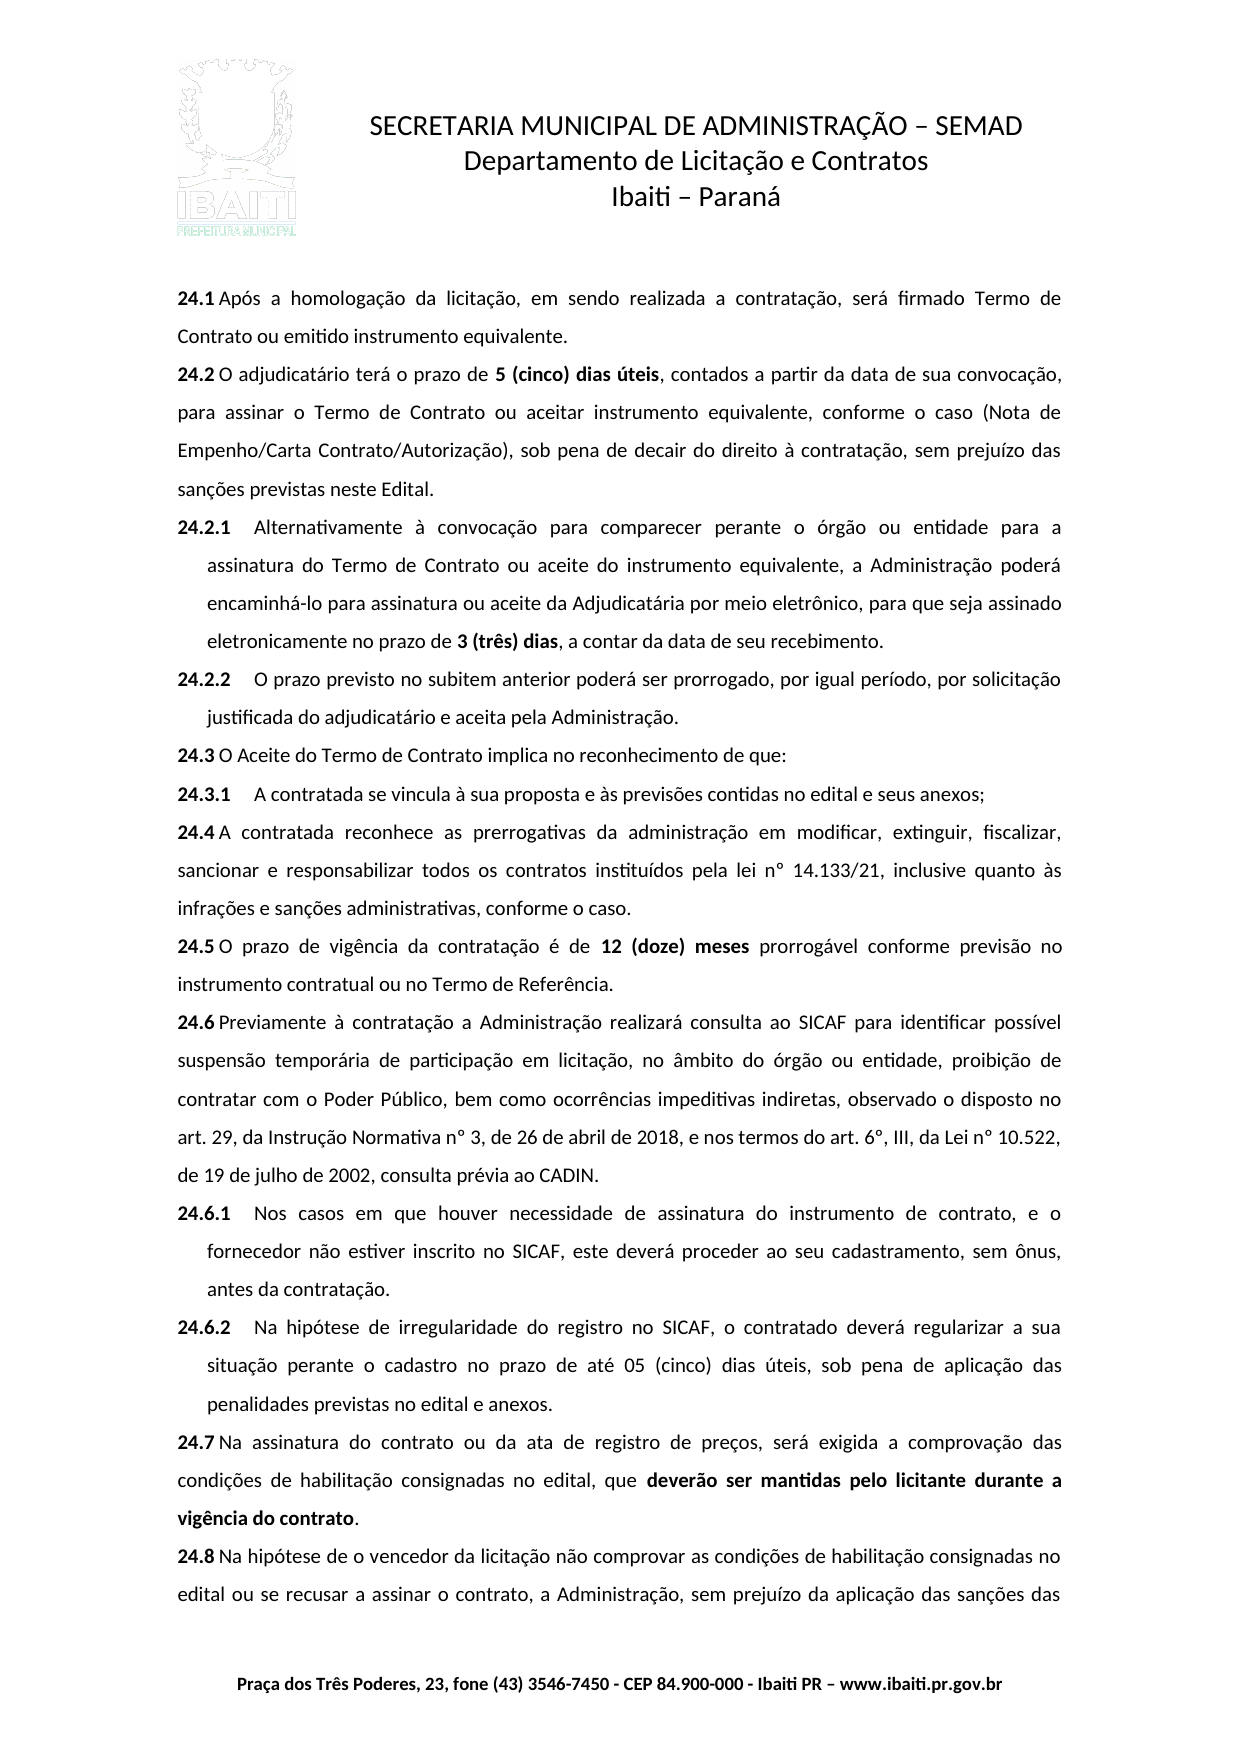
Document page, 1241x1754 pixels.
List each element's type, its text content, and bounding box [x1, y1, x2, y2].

list O Aceite do Termo de Contrato implica no reconhecimento de que: [177, 743, 1063, 768]
list Na hipótese de irregularidade do registro no SICAF, o contratado deverá regularizar a sua situação perante o cadastro no prazo de até 05 (cinco) dias úteis, sob pena de aplicação das penalidades previstas no edital e anexos. [177, 1314, 1063, 1416]
list Na assinatura do contrato ou da ata de registro de preços, será exigida a comprovação das condições de habilitação consignadas no edital, que deverão ser mantidas pelo licitante durante a vigência do contrato. [177, 1429, 1063, 1531]
list O prazo previsto no subitem anterior poderá ser prorrogado, por igual período, por solicitação justificada do adjudicatário e aceita pela Administração. [177, 666, 1063, 730]
list A contratada reconhece as prerrogativas da administração em modificar, extinguir, fiscalizar, sancionar e responsabilizar todos os contratos instituídos pela lei nº 14.133/21, inclusive quanto às infrações e sanções administrativas, conforme o caso. [177, 819, 1063, 921]
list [177, 1543, 1063, 1607]
list O prazo de vigência da contratação é de 12 (doze) meses prorrogável conforme previsão no instrumento contratual ou no Termo de Referência. [177, 933, 1063, 997]
list Previamente à contratação a Administração realizará consulta ao SICAF para identificar possível suspensão temporária de participação em licitação, no âmbito do órgão ou entidade, proibição de contratar com o Poder Público, bem como ocorrências impeditivas indiretas, observado o disposto no art. 29, da Instrução Normativa nº 3, de 26 de abril de 2018, e nos termos do art. 6º, III, da Lei nº 10.522, de 19 de julho de 2002, consulta prévia ao CADIN. [177, 1009, 1063, 1187]
list Após a homologação da licitação, em sendo realizada a contratação, será firmado Termo de Contrato ou emitido instrumento equivalente. [177, 285, 1063, 349]
list A contratada se vincula à sua proposta e às previsões contidas no edital e seus anexos; [177, 781, 1063, 806]
list O adjudicatário terá o prazo de 5 (cinco) dias úteis, contados a partir da data de sua convocação, para assinar o Termo de Contrato ou aceitar instrumento equivalente, conforme o caso (Nota de Empenho/Carta Contrato/Autorização), sob pena de decair do direito à contratação, sem prejuízo das sanções previstas neste Edital. [177, 361, 1063, 501]
list Nos casos em que houver necessidade de assinatura do instrumento de contrato, e o fornecedor não estiver inscrito no SICAF, este deverá proceder ao seu cadastramento, sem ônus, antes da contratação. [177, 1200, 1063, 1302]
list Alternativamente à convocação para comparecer perante o órgão ou entidade para a assinatura do Termo de Contrato ou aceite do instrumento equivalente, a Administração poderá encaminhá-lo para assinatura ou aceite da Adjudicatária por meio eletrônico, para que seja assinado eletronicamente no prazo de 3 (três) dias, a contar da data de seu recebimento. [177, 514, 1063, 654]
